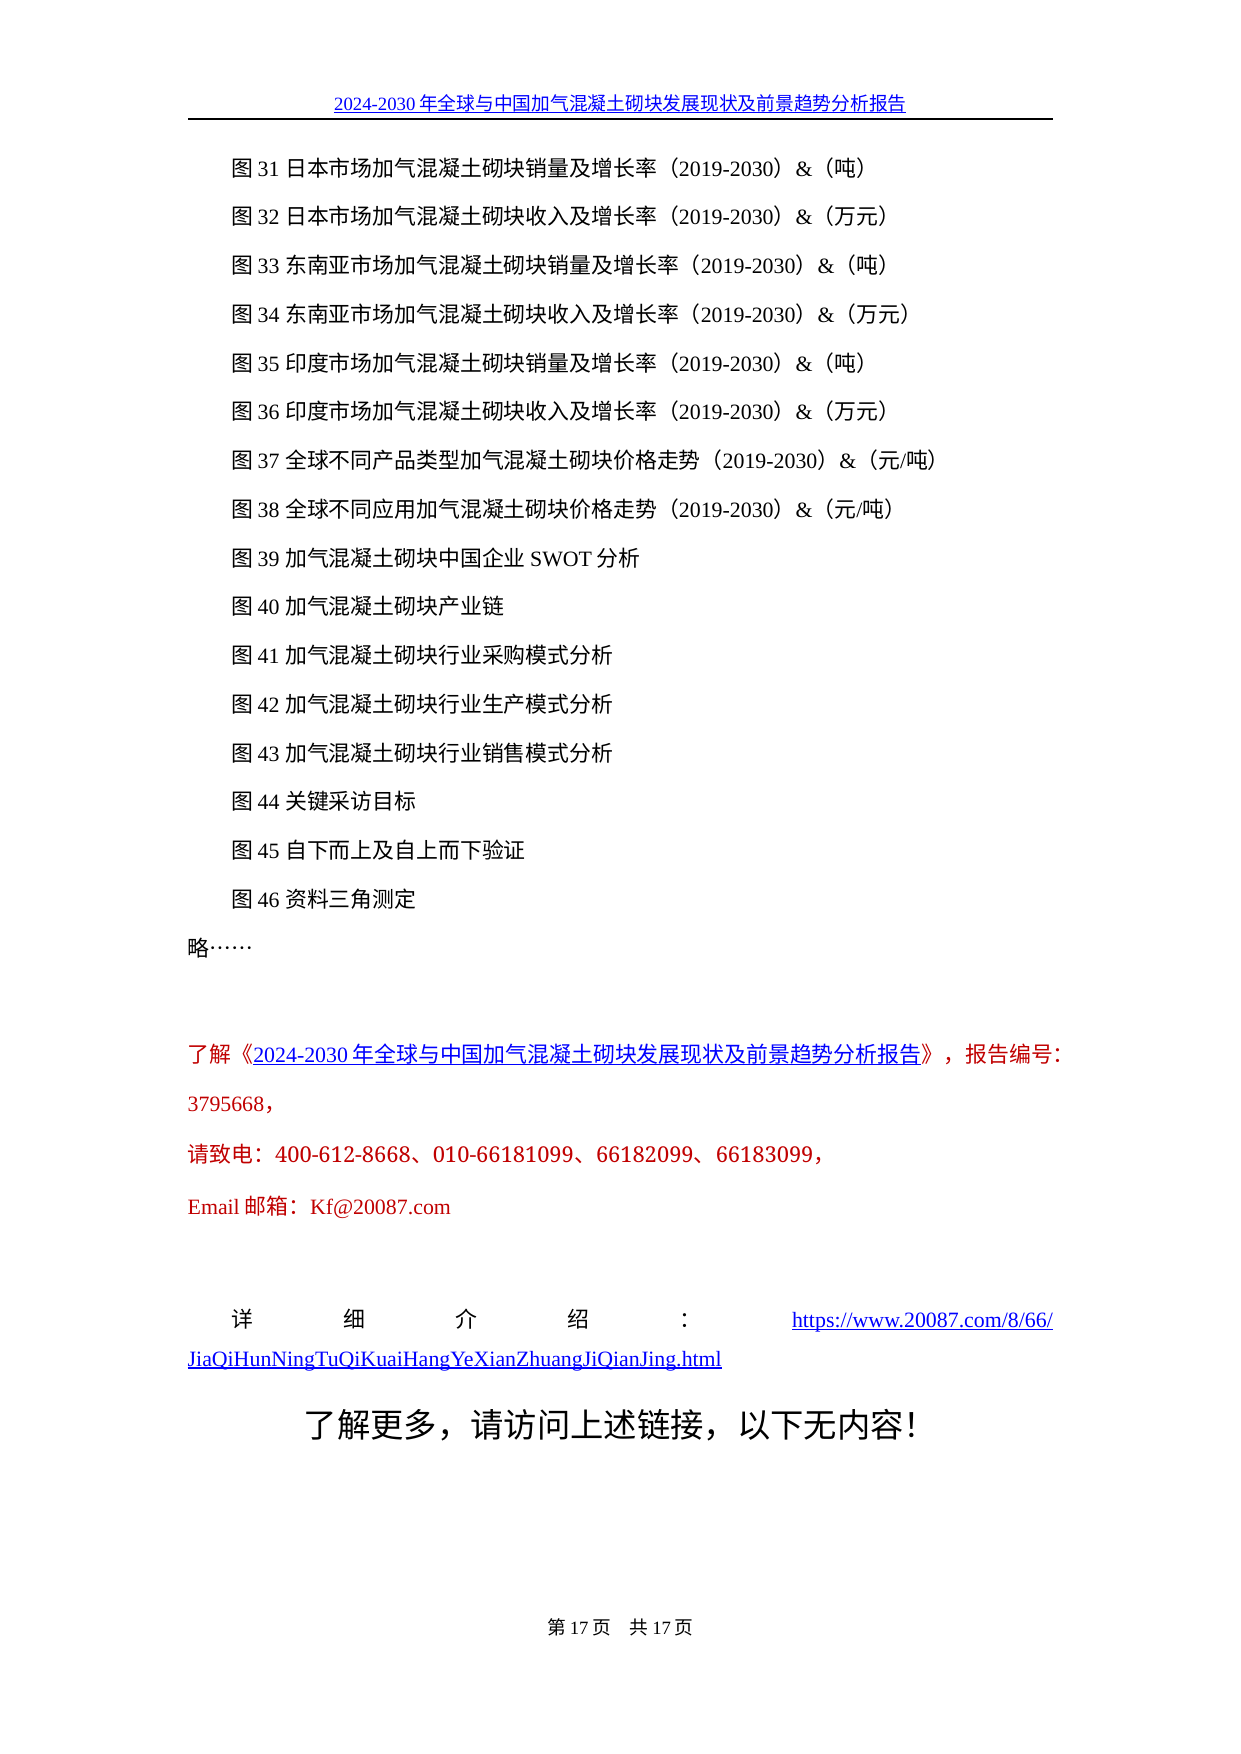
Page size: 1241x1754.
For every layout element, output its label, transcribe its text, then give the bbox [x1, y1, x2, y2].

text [187, 150, 1053, 963]
text Email邮箱：Kf@20087.com [187, 1188, 1053, 1221]
text 了解《2024-2030年全球与中国加气混凝土砌块发展现状及前景趋势分析报告》，报告编号：3795668， [187, 1037, 1053, 1118]
title 了解更多，请访问上述链接，以下无内容！ [187, 1390, 1053, 1455]
text 详细介绍：https://www.20087.com/8/66/JiaQiHunNingTuQiKuaiHangYeXianZhuangJiQianJing.html [187, 1301, 1053, 1374]
text 请致电：400-612-8668、010-66181099、66182099、66183099， [187, 1137, 1053, 1169]
